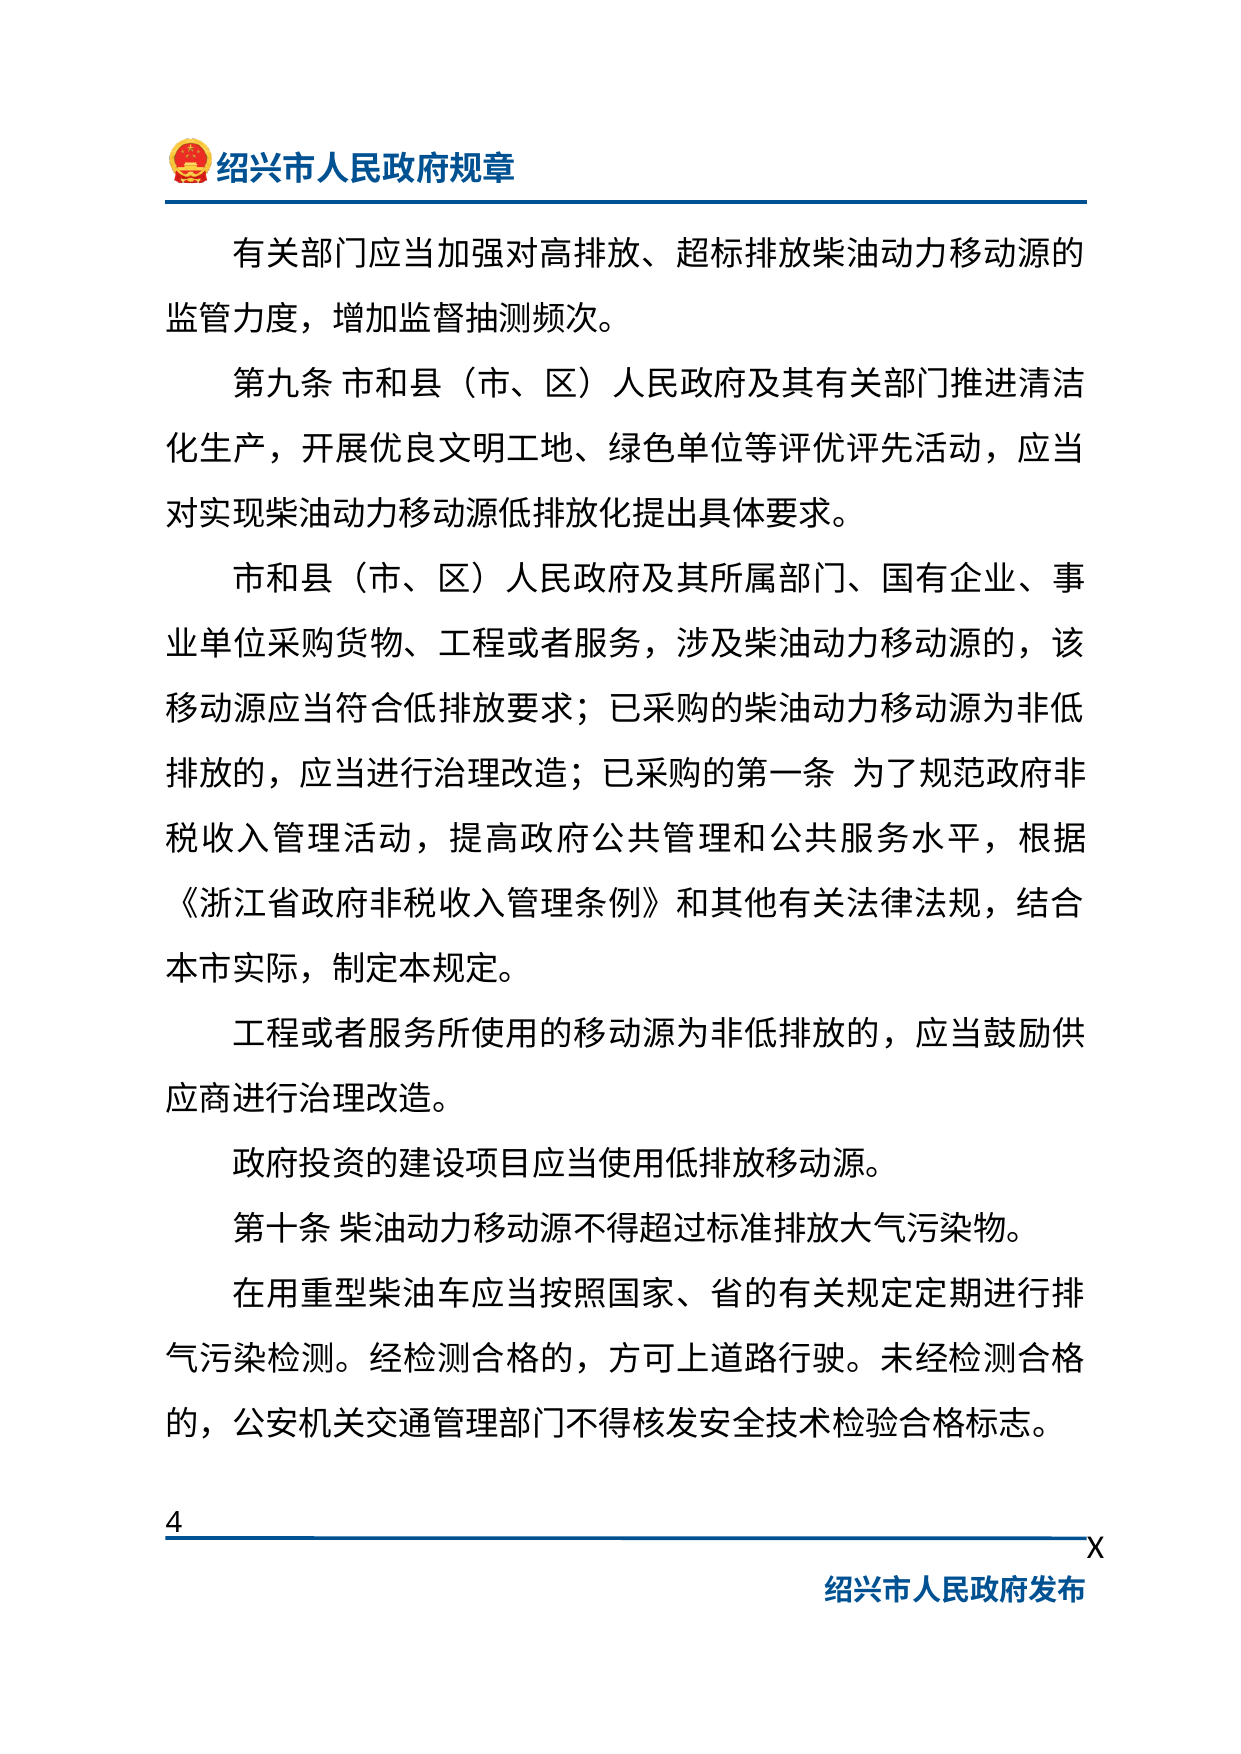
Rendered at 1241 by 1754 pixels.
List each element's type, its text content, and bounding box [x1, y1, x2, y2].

text 第十条 柴油动力移动源不得超过标准排放大气污染物。 [165, 1194, 1087, 1259]
text 工程或者服务所使用的移动源为非低排放的，应当鼓励供应商进行治理改造。 [165, 999, 1087, 1129]
text 在用重型柴油车应当按照国家、省的有关规定定期进行排气污染检测。经检测合格的，方可上道路行驶。未经检测合格的，公安机关交通管理部门不得核发安全技术检验合格标志。 [165, 1259, 1087, 1454]
text 有关部门应当加强对高排放、超标排放柴油动力移动源的监管力度，增加监督抽测频次。 [165, 219, 1087, 349]
text 市和县（市、区）人民政府及其所属部门、国有企业、事业单位采购货物、工程或者服务，涉及柴油动力移动源的，该移动源应当符合低排放要求；已采购的柴油动力移动源为非低排放的，应当进行治理改造；已采购的第一条 为了规范政府非税收入管理活动，提高政府公共管理和公共服务水平，根据《浙江省政府非税收入管理条例》和其他有关法律法规，结合本市实际，制定本规定。 [165, 544, 1087, 999]
picture [165, 136, 216, 187]
text 政府投资的建设项目应当使用低排放移动源。 [165, 1129, 1087, 1194]
text 第九条 市和县（市、区）人民政府及其有关部门推进清洁化生产，开展优良文明工地、绿色单位等评优评先活动，应当对实现柴油动力移动源低排放化提出具体要求。 [165, 349, 1087, 544]
